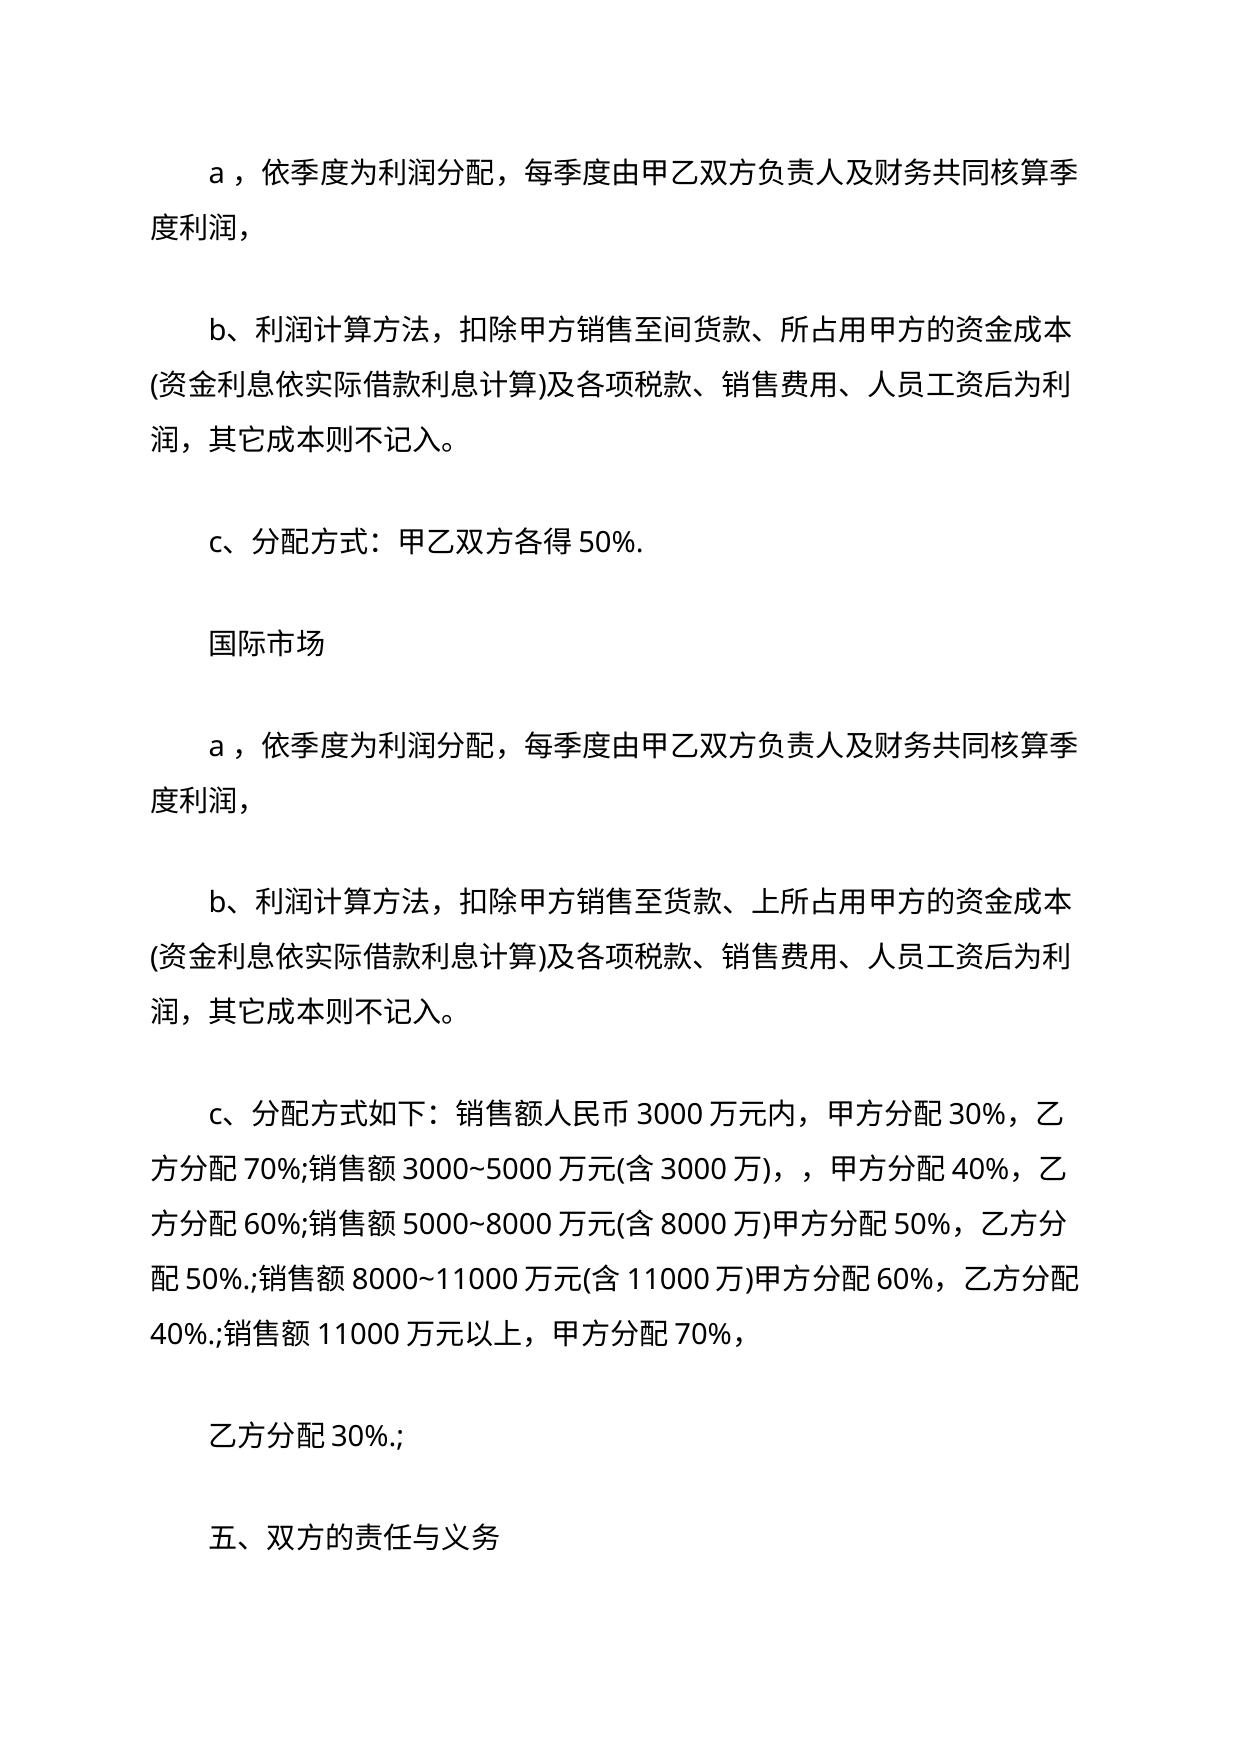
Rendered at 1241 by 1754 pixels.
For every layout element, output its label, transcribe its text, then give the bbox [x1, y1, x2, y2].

text a ，依季度为利润分配，每季度由甲乙双方负责人及财务共同核算季度利润， [150, 722, 1090, 819]
text 乙方分配30%.; [150, 1413, 1090, 1455]
text a ，依季度为利润分配，每季度由甲乙双方负责人及财务共同核算季度利润， [150, 150, 1090, 247]
text c、分配方式：甲乙双方各得50%. [150, 518, 1090, 561]
text 国际市场 [150, 621, 1090, 663]
text b、利润计算方法，扣除甲方销售至间货款、所占用甲方的资金成本(资金利息依实际借款利息计算)及各项税款、销售费用、人员工资后为利润，其它成本则不记入。 [150, 307, 1090, 459]
text c、分配方式如下：销售额人民币3000万元内，甲方分配30%，乙方分配70%;销售额3000~5000万元(含3000万)，，甲方分配40%，乙方分配60%;销售额5000~8000万元(含8000万)甲方分配50%，乙方分配50%.;销售额8000~11000万元(含11000万)甲方分配60%，乙方分配40%.;销售额11000万元以上，甲方分配70%， [150, 1091, 1090, 1353]
text b、利润计算方法，扣除甲方销售至货款、上所占用甲方的资金成本(资金利息依实际借款利息计算)及各项税款、销售费用、人员工资后为利润，其它成本则不记入。 [150, 879, 1090, 1031]
text 五、双方的责任与义务 [150, 1515, 1090, 1557]
